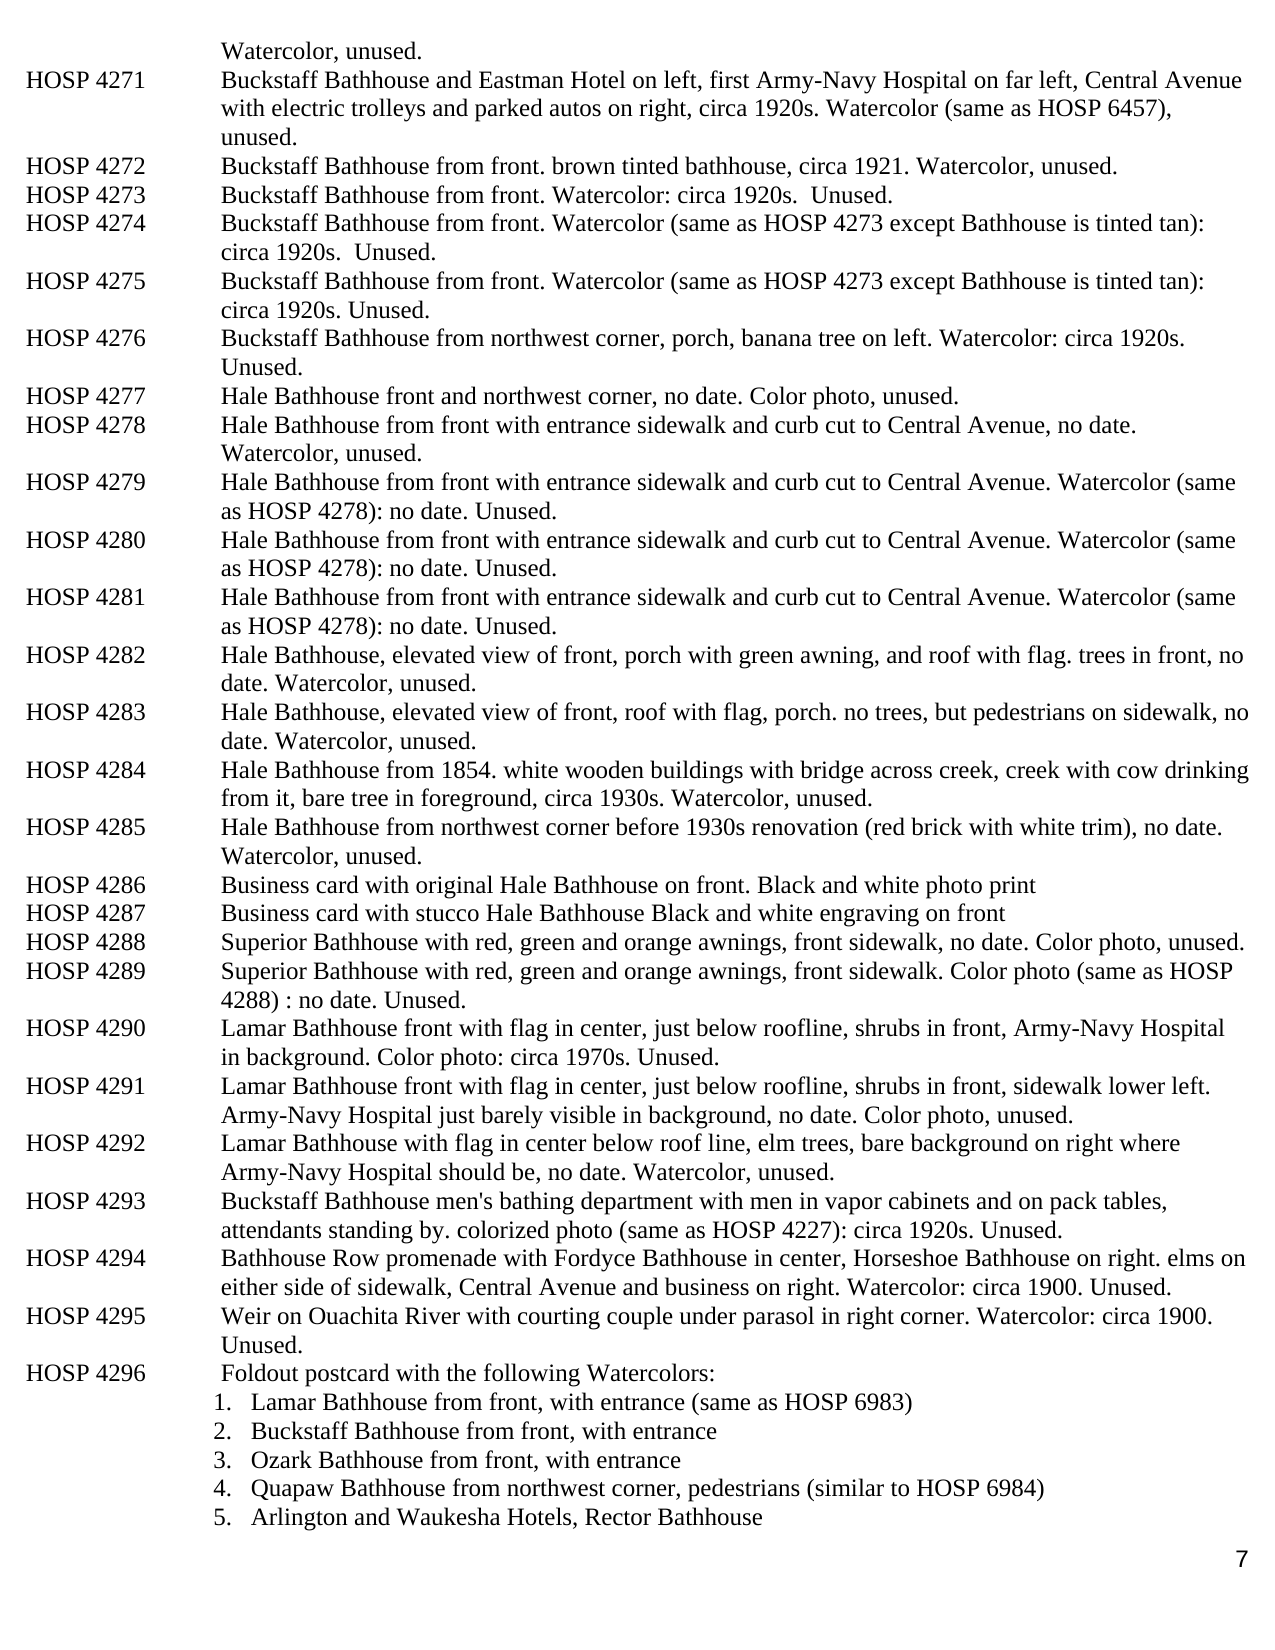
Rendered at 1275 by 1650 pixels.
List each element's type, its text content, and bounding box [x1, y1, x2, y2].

text HOSP 4292 Lamar Bathhouse with flag in center below roof line, elm trees, bare background on right where Army-Navy Hospital should be, no date. Watercolor, unused. [26, 1128, 1249, 1186]
text HOSP 4288 Superior Bathhouse with red, green and orange awnings, front sidewalk, no date. Color photo, unused. [26, 927, 1249, 956]
text HOSP 4274 Buckstaff Bathhouse from front. Watercolor (same as HOSP 4273 except Bathhouse is tinted tan): circa 1920s. Unused. [26, 208, 1249, 266]
list Buckstaff Bathhouse from front, with entrance [213, 1416, 1249, 1445]
text HOSP 4278 Hale Bathhouse from front with entrance sidewalk and curb cut to Central Avenue, no date. Watercolor, unused. [26, 410, 1249, 467]
text HOSP 4290 Lamar Bathhouse front with flag in center, just below roofline, shrubs in front, Army-Navy Hospital in background. Color photo: circa 1970s. Unused. [26, 1013, 1249, 1071]
text HOSP 4273 Buckstaff Bathhouse from front. Watercolor: circa 1920s. Unused. [26, 180, 1249, 208]
text HOSP 4281 Hale Bathhouse from front with entrance sidewalk and curb cut to Central Avenue. Watercolor (same as HOSP 4278): no date. Unused. [26, 582, 1249, 640]
text HOSP 4284 Hale Bathhouse from 1854. white wooden buildings with bridge across creek, creek with cow drinking from it, bare tree in foreground, circa 1930s. Watercolor, unused. [26, 755, 1249, 812]
text HOSP 4272 Buckstaff Bathhouse from front. brown tinted bathhouse, circa 1921. Watercolor, unused. [26, 151, 1249, 180]
text HOSP 4283 Hale Bathhouse, elevated view of front, roof with flag, porch. no trees, but pedestrians on sidewalk, no date. Watercolor, unused. [26, 697, 1249, 755]
list Lamar Bathhouse from front, with entrance (same as HOSP 6983) [213, 1387, 1249, 1416]
text HOSP 4295 Weir on Ouachita River with courting couple under parasol in right corner. Watercolor: circa 1900. Unused. [26, 1301, 1249, 1358]
text HOSP 4289 Superior Bathhouse with red, green and orange awnings, front sidewalk. Color photo (same as HOSP 4288) : no date. Unused. [26, 956, 1249, 1013]
text HOSP 4276 Buckstaff Bathhouse from northwest corner, porch, banana tree on left. Watercolor: circa 1920s. Unused. [26, 323, 1249, 381]
text HOSP 4287 Business card with stucco Hale Bathhouse Black and white engraving on front [26, 898, 1249, 927]
list Ozark Bathhouse from front, with entrance [213, 1445, 1249, 1473]
text HOSP 4282 Hale Bathhouse, elevated view of front, porch with green awning, and roof with flag. trees in front, no date. Watercolor, unused. [26, 640, 1249, 697]
text HOSP 4293 Buckstaff Bathhouse men's bathing department with men in vapor cabinets and on pack tables, attendants standing by. colorized photo (same as HOSP 4227): circa 1920s. Unused. [26, 1186, 1249, 1243]
text HOSP 4280 Hale Bathhouse from front with entrance sidewalk and curb cut to Central Avenue. Watercolor (same as HOSP 4278): no date. Unused. [26, 525, 1249, 582]
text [26, 36, 1249, 65]
text HOSP 4285 Hale Bathhouse from northwest corner before 1930s renovation (red brick with white trim), no date. Watercolor, unused. [26, 812, 1249, 870]
text HOSP 4294 Bathhouse Row promenade with Fordyce Bathhouse in center, Horseshoe Bathhouse on right. elms on either side of sidewalk, Central Avenue and business on right. Watercolor: circa 1900. Unused. [26, 1243, 1249, 1301]
text HOSP 4279 Hale Bathhouse from front with entrance sidewalk and curb cut to Central Avenue. Watercolor (same as HOSP 4278): no date. Unused. [26, 467, 1249, 525]
list Arlington and Waukesha Hotels, Rector Bathhouse [213, 1502, 1249, 1531]
text HOSP 4286 Business card with original Hale Bathhouse on front. Black and white photo print [26, 870, 1249, 898]
text HOSP 4296 Foldout postcard with the following Watercolors: [26, 1358, 1249, 1387]
text HOSP 4275 Buckstaff Bathhouse from front. Watercolor (same as HOSP 4273 except Bathhouse is tinted tan): circa 1920s. Unused. [26, 266, 1249, 323]
text HOSP 4271 Buckstaff Bathhouse and Eastman Hotel on left, first Army-Navy Hospital on far left, Central Avenue with electric trolleys and parked autos on right, circa 1920s. Watercolor (same as HOSP 6457), unused. [26, 65, 1249, 151]
text HOSP 4277 Hale Bathhouse front and northwest corner, no date. Color photo, unused. [26, 381, 1249, 410]
text HOSP 4291 Lamar Bathhouse front with flag in center, just below roofline, shrubs in front, sidewalk lower left. Army-Navy Hospital just barely visible in background, no date. Color photo, unused. [26, 1071, 1249, 1128]
list Quapaw Bathhouse from northwest corner, pedestrians (similar to HOSP 6984) [213, 1473, 1249, 1502]
